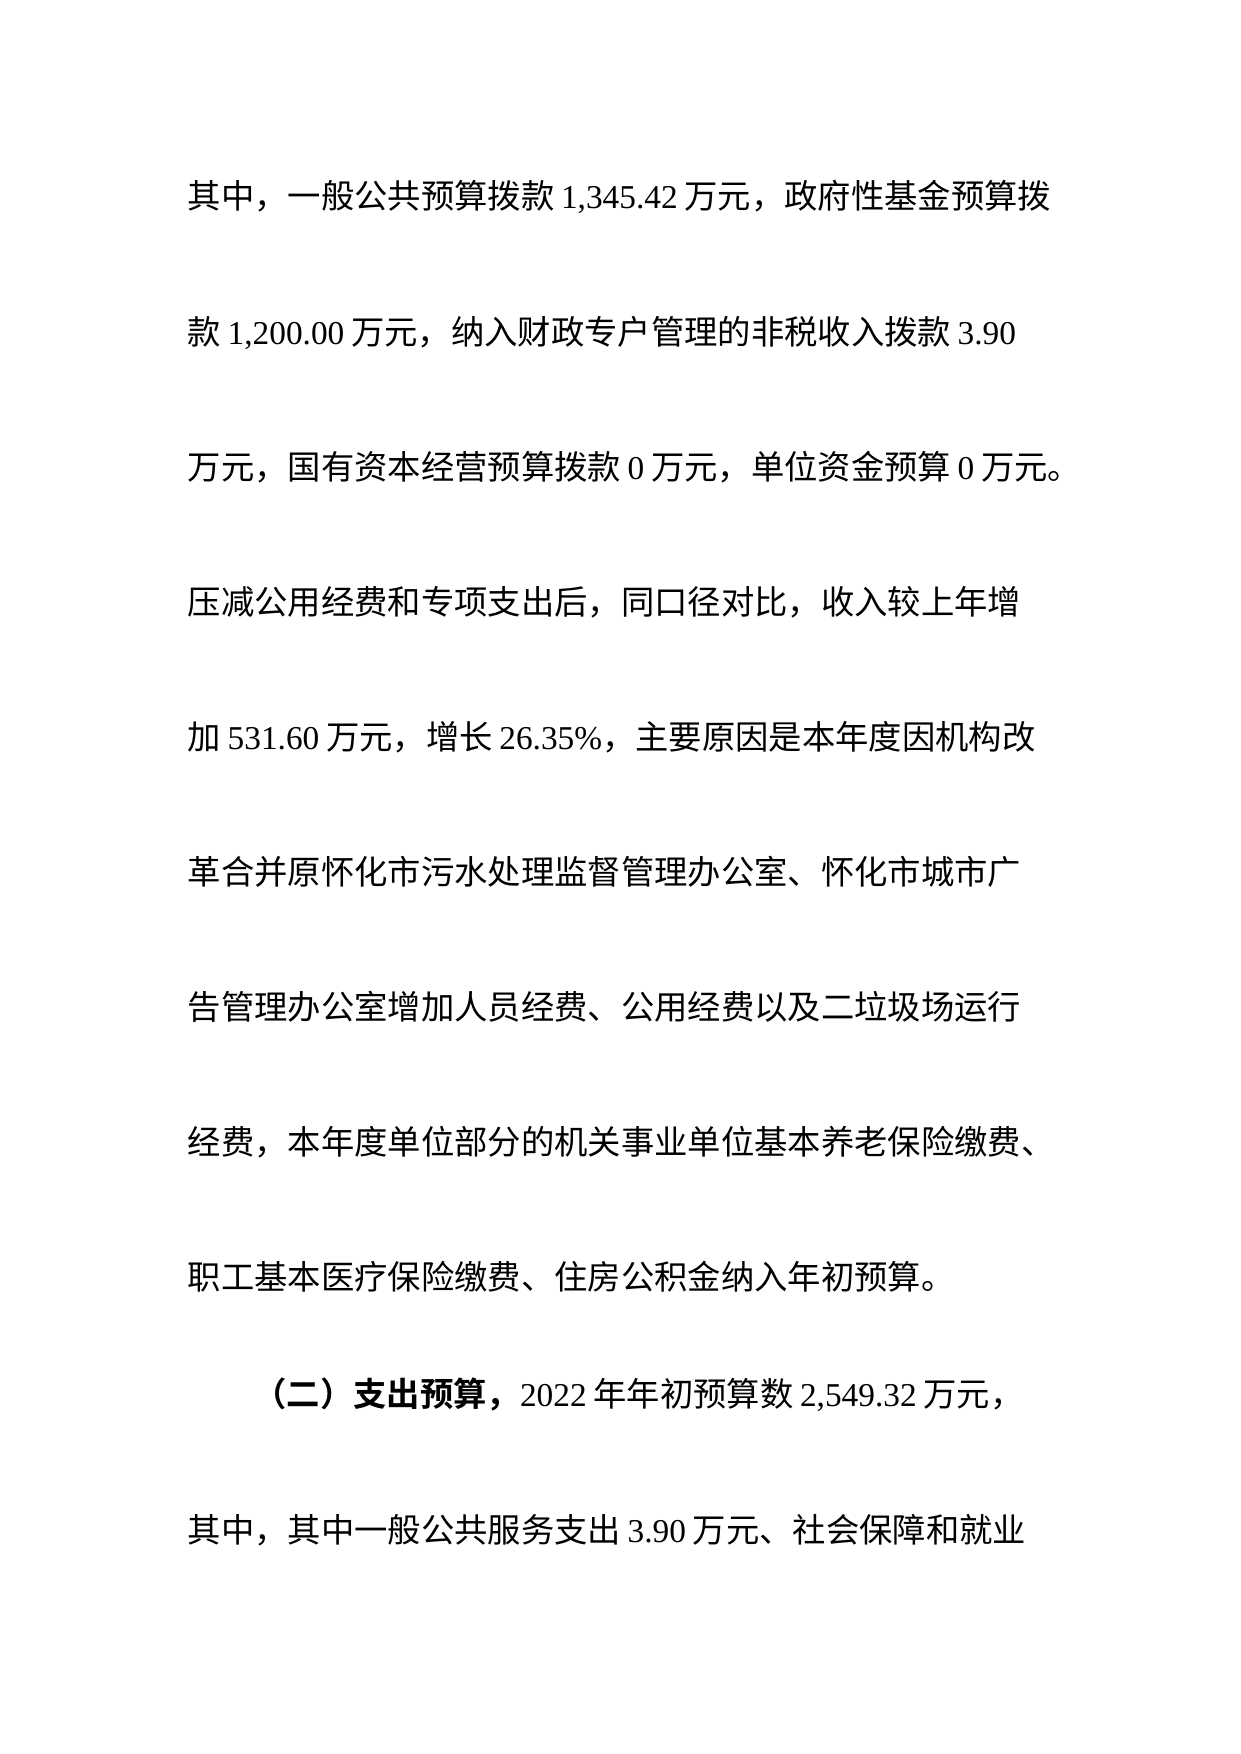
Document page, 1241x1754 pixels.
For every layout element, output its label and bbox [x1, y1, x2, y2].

text [187, 1360, 1053, 1560]
text [187, 162, 1053, 1308]
